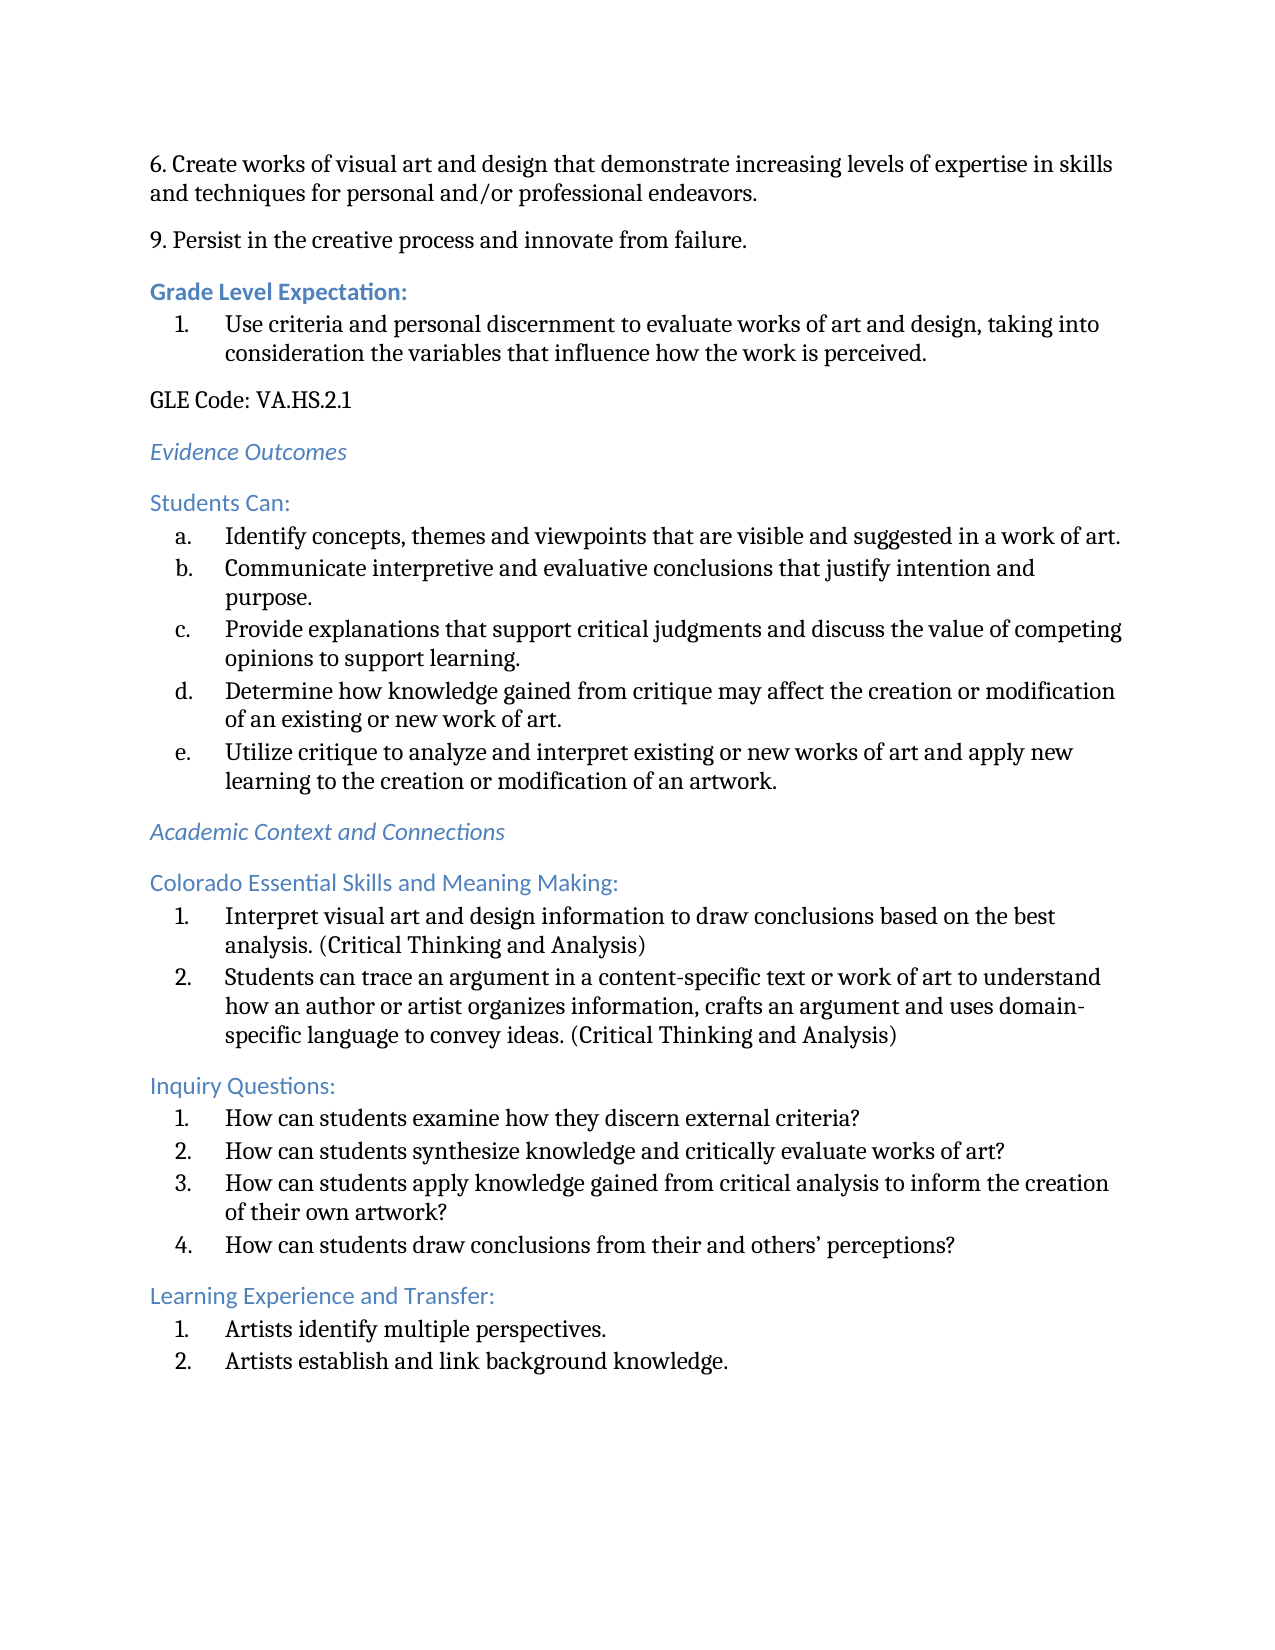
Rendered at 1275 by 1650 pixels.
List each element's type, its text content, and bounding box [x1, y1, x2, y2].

list How can students draw conclusions from their and others’ perceptions? [175, 1231, 1125, 1259]
subtitle Academic Context and Connections [150, 816, 1125, 847]
text 6. Create works of visual art and design that demonstrate increasing levels of expertise in skills and techniques for personal and/or professional endeavors. [150, 150, 1125, 207]
subtitle Students Can: [150, 487, 1125, 518]
list Use criteria and personal discernment to evaluate works of art and design, taking into consideration the variables that influence how the work is perceived. [175, 310, 1125, 368]
list Students can trace an argument in a content-specific text or work of art to understand how an author or artist organizes information, crafts an argument and uses domain-specific language to convey ideas. (Critical Thinking and Analysis) [175, 963, 1125, 1049]
list How can students examine how they discern external criteria? [175, 1104, 1125, 1133]
list How can students apply knowledge gained from critical analysis to inform the creation of their own artwork? [175, 1169, 1125, 1227]
text 9. Persist in the creative process and innovate from failure. [150, 226, 1125, 255]
list Communicate interpretive and evaluative conclusions that justify intention and purpose. [175, 554, 1125, 612]
list Artists establish and link background knowledge. [175, 1347, 1125, 1376]
subtitle Evidence Outcomes [150, 436, 1125, 466]
list Artists identify multiple perspectives. [175, 1314, 1125, 1343]
text GLE Code: VA.HS.2.1 [150, 386, 1125, 415]
subtitle Learning Experience and Transfer: [150, 1280, 1125, 1311]
list Determine how knowledge gained from critique may affect the creation or modification of an existing or new work of art. [175, 677, 1125, 734]
subtitle Inquiry Questions: [150, 1070, 1125, 1101]
list Interpret visual art and design information to draw conclusions based on the best analysis. (Critical Thinking and Analysis) [175, 902, 1125, 959]
list Identify concepts, themes and viewpoints that are visible and suggested in a work of art. [175, 522, 1125, 550]
subtitle Colorado Essential Skills and Meaning Making: [150, 867, 1125, 898]
list Provide explanations that support critical judgments and discuss the value of competing opinions to support learning. [175, 615, 1125, 673]
list How can students synthesize knowledge and critically evaluate works of art? [175, 1137, 1125, 1166]
subtitle Grade Level Expectation: [150, 276, 1125, 306]
list Utilize critique to analyze and interpret existing or new works of art and apply new learning to the creation or modification of an artwork. [175, 738, 1125, 795]
